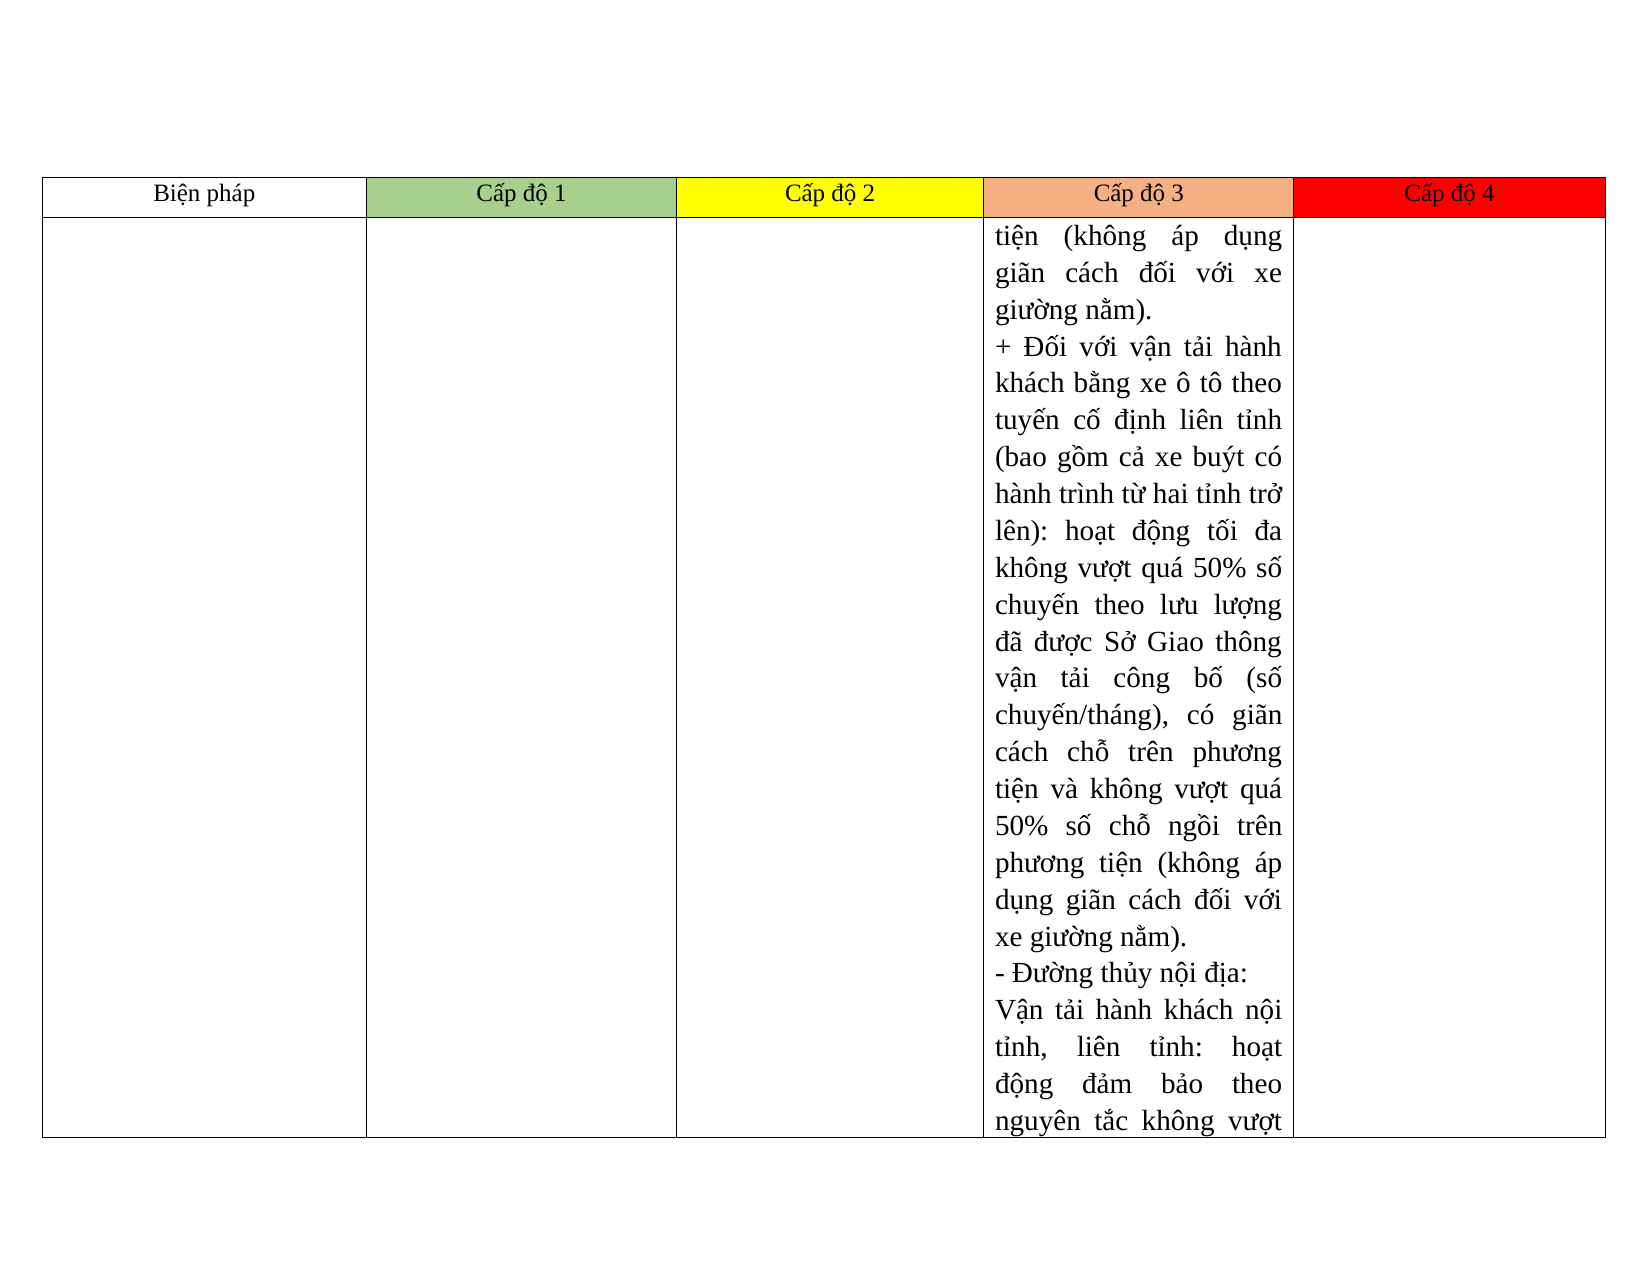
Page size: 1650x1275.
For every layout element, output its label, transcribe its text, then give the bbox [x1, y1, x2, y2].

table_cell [1294, 218, 1605, 1137]
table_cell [984, 218, 1293, 1137]
table_cell [43, 218, 366, 1137]
table_header Cấp độ 2 [677, 178, 983, 217]
table_header Cấp độ 4 [1294, 178, 1605, 217]
table_header Biện pháp [43, 178, 366, 217]
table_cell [677, 218, 983, 1137]
table_header Cấp độ 1 [367, 178, 676, 217]
table_header Cấp độ 3 [984, 178, 1293, 217]
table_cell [367, 218, 676, 1137]
